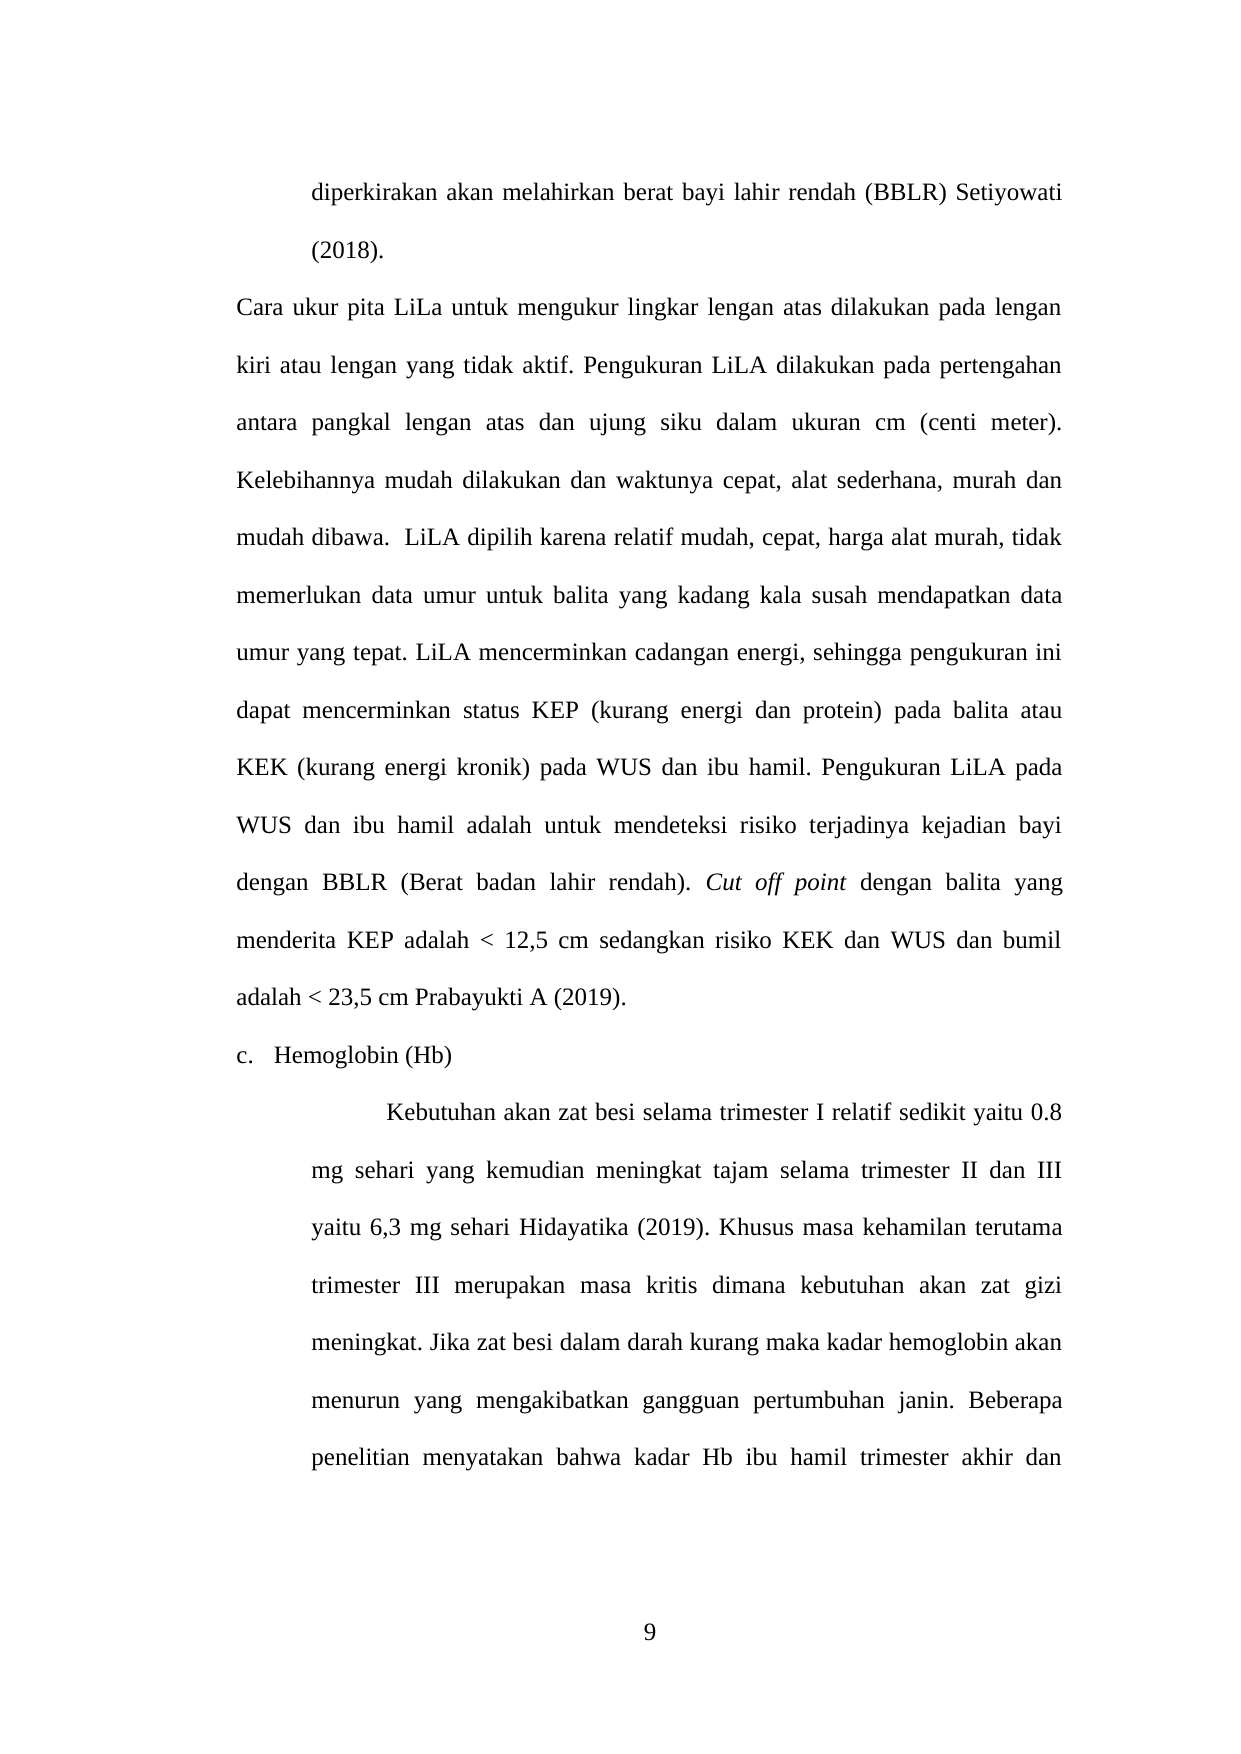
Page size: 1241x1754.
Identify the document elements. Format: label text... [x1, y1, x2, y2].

text Cara ukur pita LiLa untuk mengukur lingkar lengan atas dilakukan pada lengan kiri atau lengan yang tidak aktif. Pengukuran LiLA dilakukan pada pertengahan antara pangkal lengan atas dan ujung siku dalam ukuran cm (centi meter). Kelebihannya mudah dilakukan dan waktunya cepat, alat sederhana, murah dan mudah dibawa. LiLA dipilih karena relatif mudah, cepat, harga alat murah, tidak memerlukan data umur untuk balita yang kadang kala susah mendapatkan data umur yang tepat. LiLA mencerminkan cadangan energi, sehingga pengukuran ini dapat mencerminkan status KEP (kurang energi dan protein) pada balita atau KEK (kurang energi kronik) pada WUS dan ibu hamil. Pengukuran LiLA pada WUS dan ibu hamil adalah untuk mendeteksi risiko terjadinya kejadian bayi dengan BBLR (Berat badan lahir rendah). Cut off point dengan balita yang menderita KEP adalah < 12,5 cm sedangkan risiko KEK dan WUS dan bumil adalah < 23,5 cm Prabayukti A (2019). [236, 292, 1063, 1011]
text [311, 177, 1063, 263]
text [311, 1097, 1063, 1471]
list Hemoglobin (Hb) [236, 1040, 1063, 1068]
